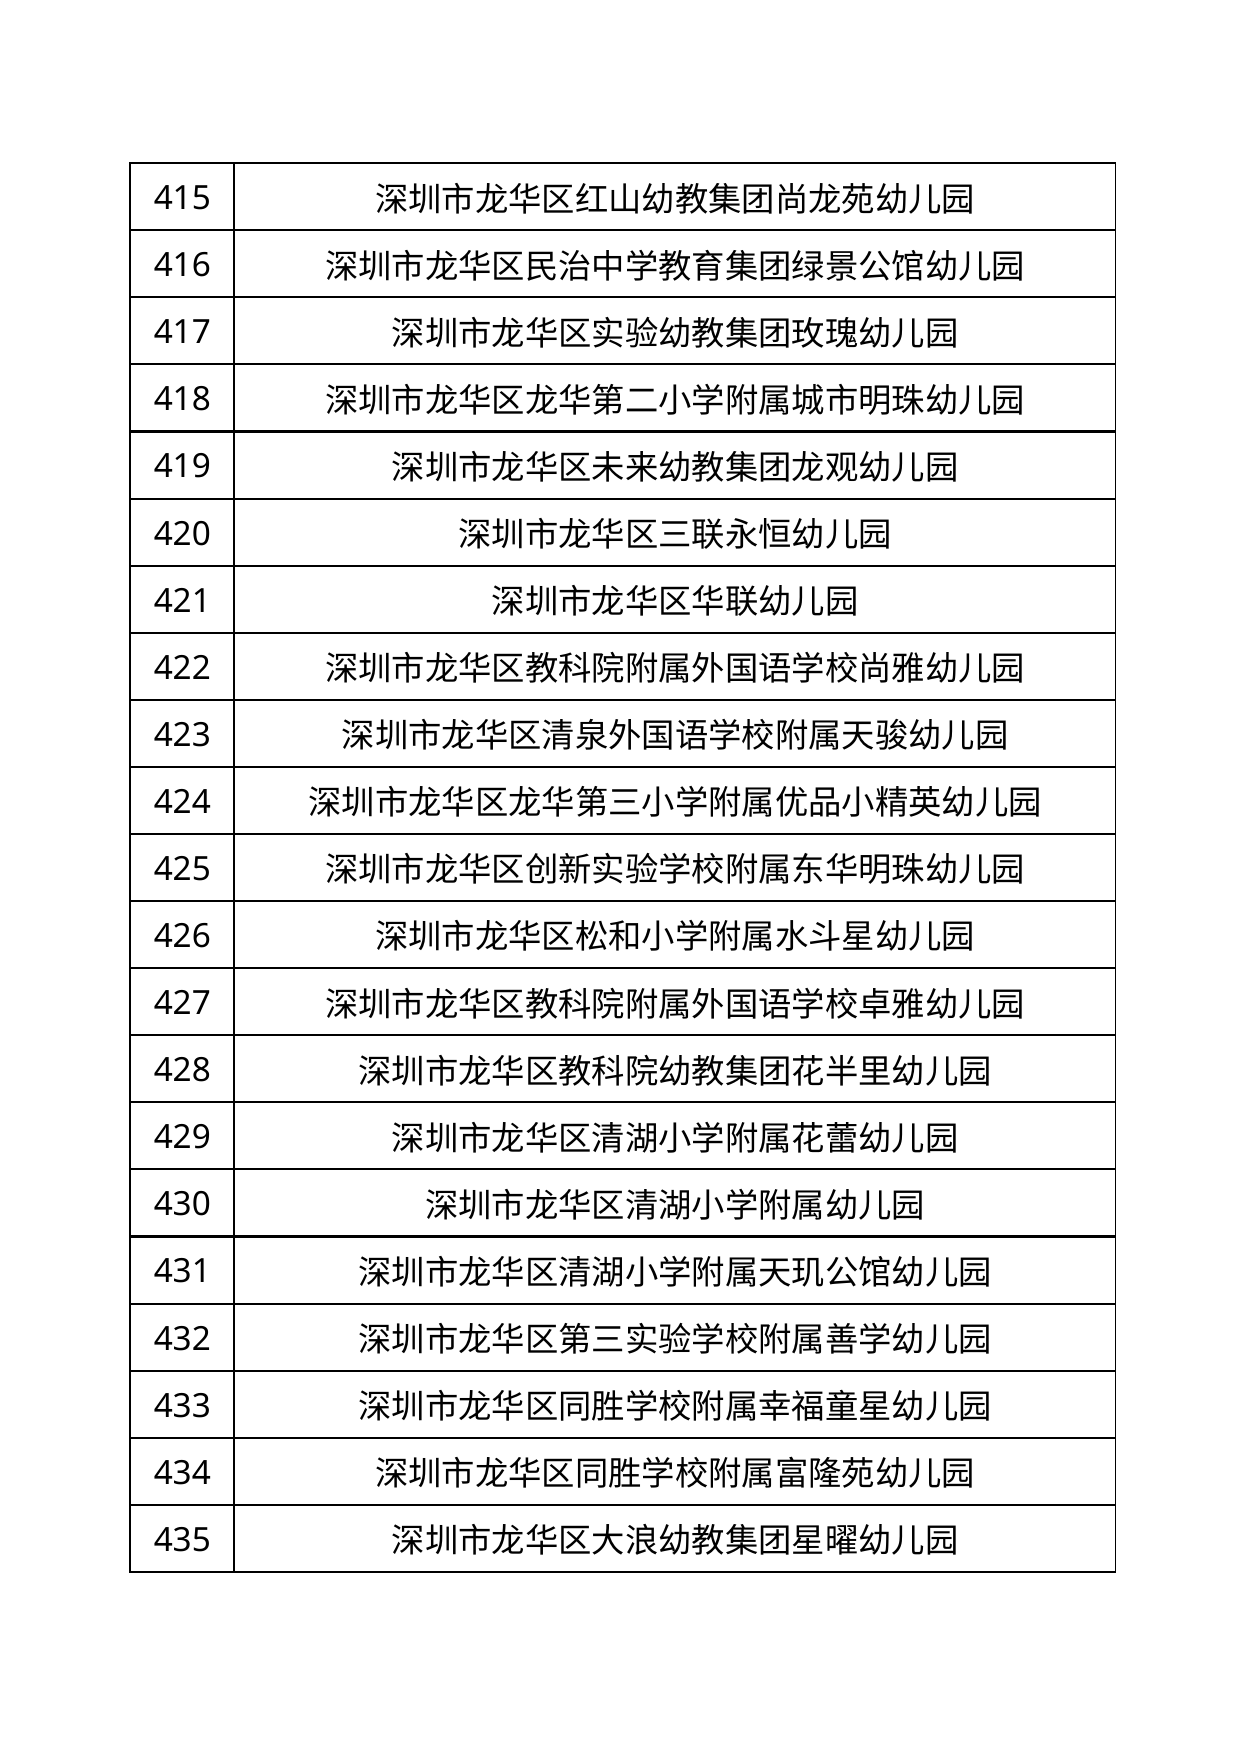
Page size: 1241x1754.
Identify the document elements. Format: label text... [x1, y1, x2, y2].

table_cell 430 [131, 1170, 233, 1235]
table_cell 432 [131, 1305, 233, 1369]
table_cell 深圳市龙华区清湖小学附属天玑公馆幼儿园 [235, 1238, 1115, 1302]
table_cell 420 [131, 500, 233, 564]
table_cell 深圳市龙华区创新实验学校附属东华明珠幼儿园 [235, 835, 1115, 900]
table_cell 深圳市龙华区教科院附属外国语学校尚雅幼儿园 [235, 634, 1115, 699]
table_cell 431 [131, 1238, 233, 1302]
table_cell 426 [131, 902, 233, 967]
table_cell 深圳市龙华区大浪幼教集团星曜幼儿园 [235, 1506, 1115, 1571]
table_cell 425 [131, 835, 233, 900]
table_cell 深圳市龙华区龙华第二小学附属城市明珠幼儿园 [235, 365, 1115, 430]
table_cell 深圳市龙华区清泉外国语学校附属天骏幼儿园 [235, 701, 1115, 766]
table_cell 423 [131, 701, 233, 766]
table_cell 416 [131, 231, 233, 296]
table_cell 421 [131, 567, 233, 632]
table_cell 深圳市龙华区龙华第三小学附属优品小精英幼儿园 [235, 768, 1115, 833]
table_cell 深圳市龙华区实验幼教集团玫瑰幼儿园 [235, 298, 1115, 363]
table_cell 435 [131, 1506, 233, 1571]
table_cell 深圳市龙华区教科院附属外国语学校卓雅幼儿园 [235, 969, 1115, 1034]
table_cell 422 [131, 634, 233, 699]
table_cell 深圳市龙华区同胜学校附属幸福童星幼儿园 [235, 1372, 1115, 1437]
table_cell 深圳市龙华区民治中学教育集团绿景公馆幼儿园 [235, 231, 1115, 296]
table_cell 434 [131, 1439, 233, 1504]
table_cell 深圳市龙华区松和小学附属水斗星幼儿园 [235, 902, 1115, 967]
table_cell 429 [131, 1103, 233, 1168]
table_cell 415 [131, 164, 233, 229]
table_cell 深圳市龙华区华联幼儿园 [235, 567, 1115, 632]
table_cell 深圳市龙华区三联永恒幼儿园 [235, 500, 1115, 564]
table_cell 深圳市龙华区同胜学校附属富隆苑幼儿园 [235, 1439, 1115, 1504]
table_cell 深圳市龙华区教科院幼教集团花半里幼儿园 [235, 1036, 1115, 1101]
table_cell 深圳市龙华区清湖小学附属花蕾幼儿园 [235, 1103, 1115, 1168]
table_cell 427 [131, 969, 233, 1034]
table_cell 433 [131, 1372, 233, 1437]
table_cell 深圳市龙华区清湖小学附属幼儿园 [235, 1170, 1115, 1235]
table_cell 424 [131, 768, 233, 833]
table_cell 418 [131, 365, 233, 430]
table_cell 深圳市龙华区红山幼教集团尚龙苑幼儿园 [235, 164, 1115, 229]
table_cell 428 [131, 1036, 233, 1101]
table_cell 深圳市龙华区未来幼教集团龙观幼儿园 [235, 433, 1115, 497]
table_cell 417 [131, 298, 233, 363]
table_cell 419 [131, 433, 233, 497]
table_cell 深圳市龙华区第三实验学校附属善学幼儿园 [235, 1305, 1115, 1369]
